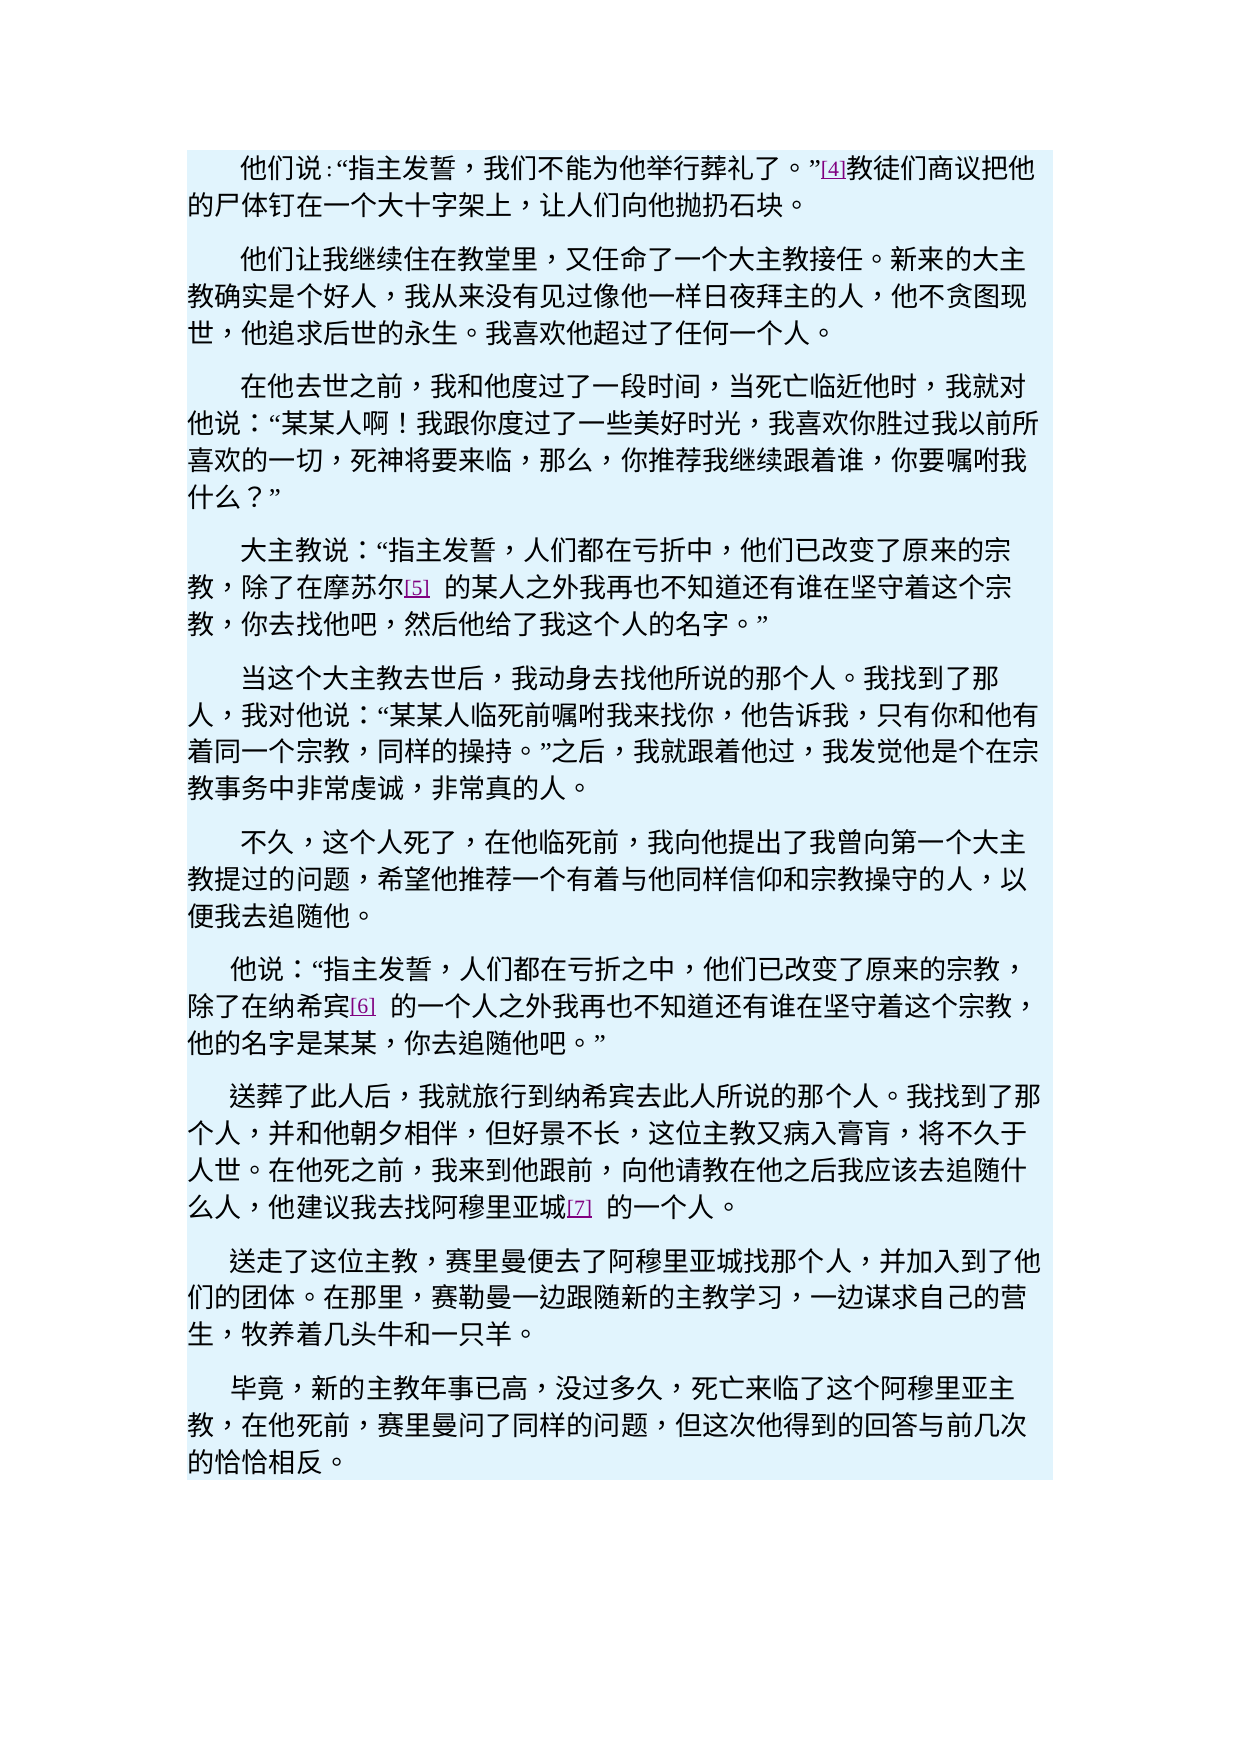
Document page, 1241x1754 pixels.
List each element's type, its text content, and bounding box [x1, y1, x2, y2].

text 在他去世之前，我和他度过了一段时间，当死亡临近他时，我就对他说：“某某人啊！我跟你度过了一些美好时光，我喜欢你胜过我以前所喜欢的一切，死神将要来临，那么，你推荐我继续跟着谁，你要嘱咐我什么？” [187, 368, 1053, 515]
text 当这个大主教去世后，我动身去找他所说的那个人。我找到了那人，我对他说：“某某人临死前嘱咐我来找你，他告诉我，只有你和他有着同一个宗教，同样的操持。”之后，我就跟着他过，我发觉他是个在宗教事务中非常虔诚，非常真的人。 [187, 659, 1053, 807]
text 毕竟，新的主教年事已高，没过多久，死亡来临了这个阿穆里亚主教，在他死前，赛里曼问了同样的问题，但这次他得到的回答与前几次的恰恰相反。 [187, 1369, 1053, 1480]
text 他说：“指主发誓，人们都在亏折之中，他们已改变了原来的宗教，除了在纳希宾[6] 的一个人之外我再也不知道还有谁在坚守着这个宗教，他的名字是某某，你去追随他吧。” [187, 951, 1053, 1061]
text 他们说∶“指主发誓，我们不能为他举行葬礼了。”[4]教徒们商议把他的尸体钉在一个大十字架上，让人们向他抛扔石块。 [187, 150, 1053, 224]
text 送走了这位主教，赛里曼便去了阿穆里亚城找那个人，并加入到了他们的团体。在那里，赛勒曼一边跟随新的主教学习，一边谋求自己的营生，牧养着几头牛和一只羊。 [187, 1242, 1053, 1353]
text 不久，这个人死了，在他临死前，我向他提出了我曾向第一个大主教提过的问题，希望他推荐一个有着与他同样信仰和宗教操守的人，以便我去追随他。 [187, 823, 1053, 934]
text 他们让我继续住在教堂里，又任命了一个大主教接任。新来的大主教确实是个好人，我从来没有见过像他一样日夜拜主的人，他不贪图现世，他追求后世的永生。我喜欢他超过了任何一个人。 [187, 240, 1053, 351]
text 送葬了此人后，我就旅行到纳希宾去此人所说的那个人。我找到了那个人，并和他朝夕相伴，但好景不长，这位主教又病入膏肓，将不久于人世。在他死之前，我来到他跟前，向他请教在他之后我应该去追随什么人，他建议我去找阿穆里亚城[7] 的一个人。 [187, 1078, 1053, 1225]
text 大主教说：“指主发誓，人们都在亏折中，他们已改变了原来的宗教，除了在摩苏尔[5] 的某人之外我再也不知道还有谁在坚守着这个宗教，你去找他吧，然后他给了我这个人的名字。” [187, 532, 1053, 642]
